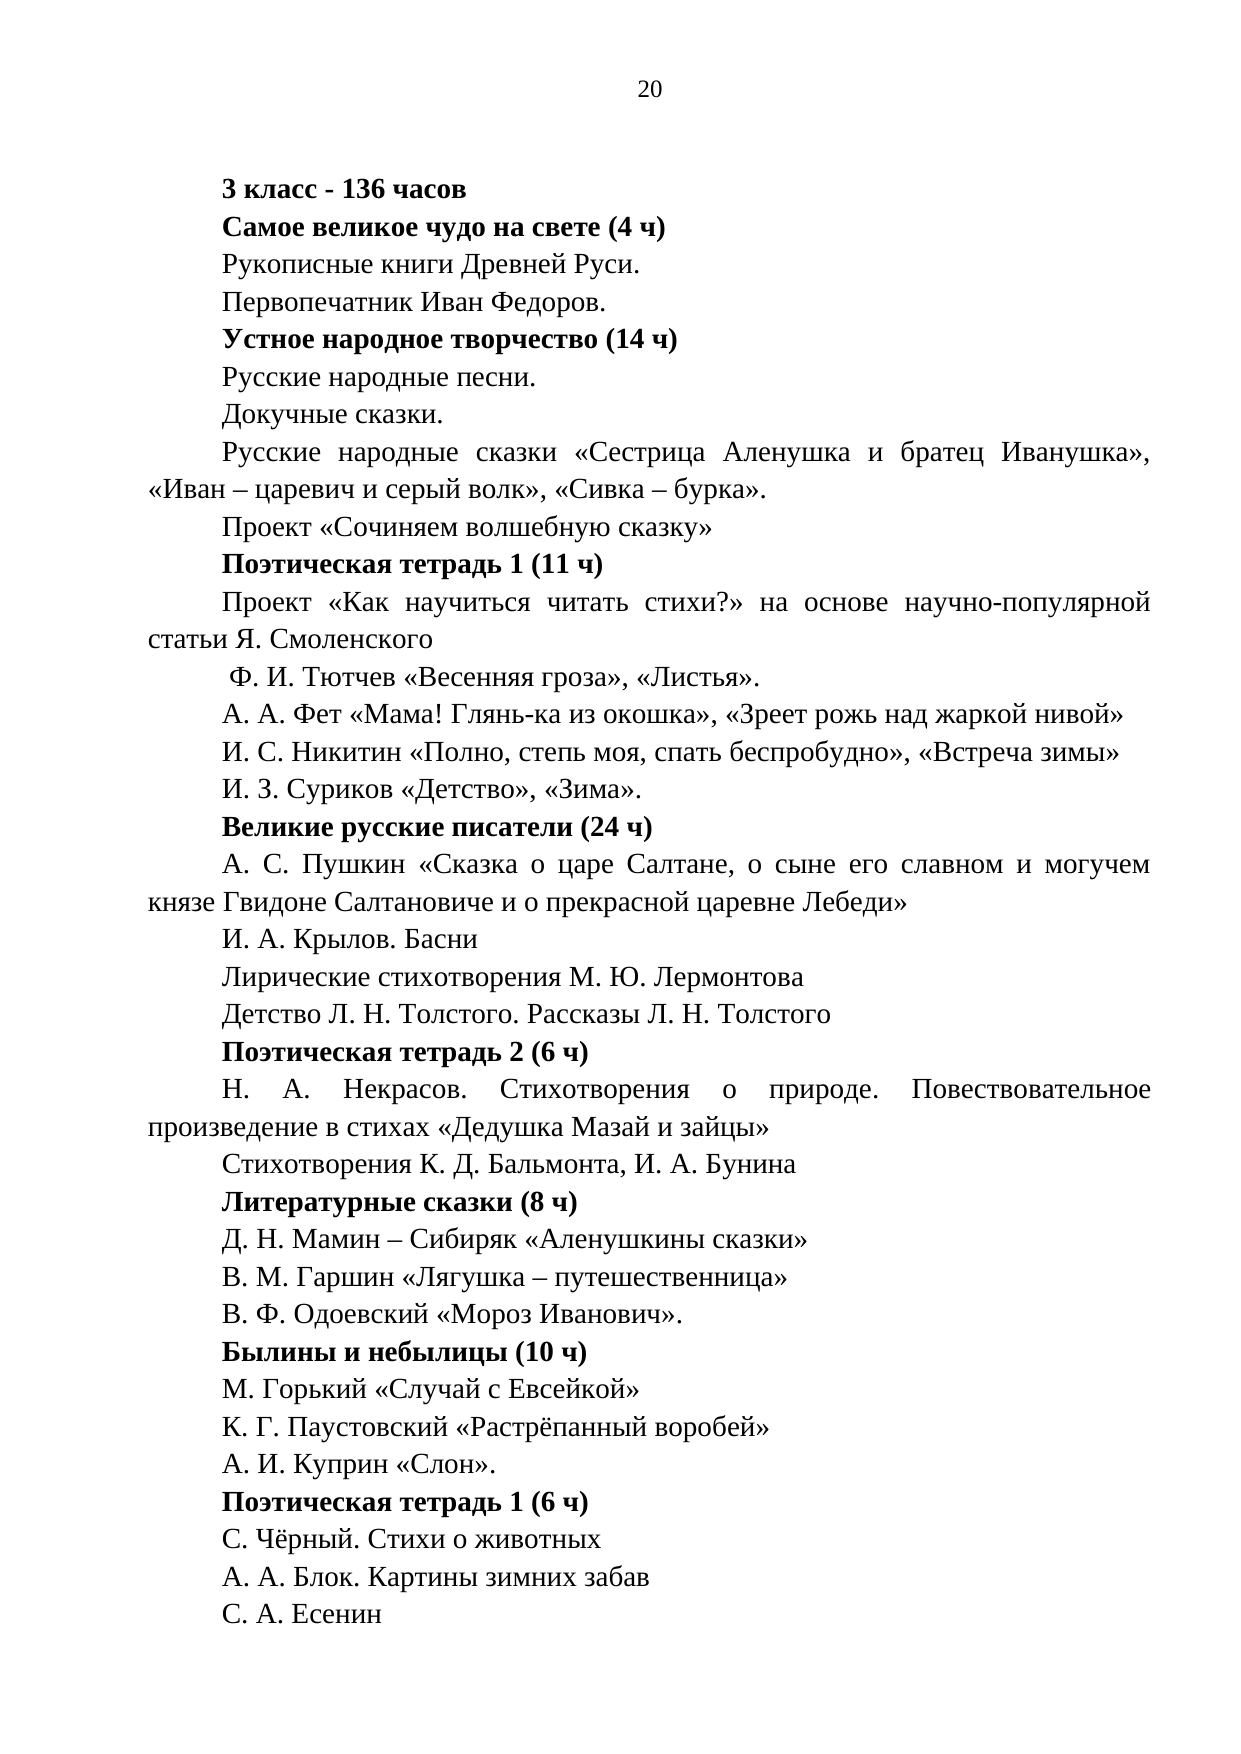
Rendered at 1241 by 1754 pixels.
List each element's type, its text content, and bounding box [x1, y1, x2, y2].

text Проект «Сочиняем волшебную сказку» [148, 506, 1152, 544]
text Поэтическая тетрадь 1 (6 ч) [148, 1481, 1152, 1519]
text Д. Н. Мамин – Сибиряк «Аленушкины сказки» [148, 1219, 1152, 1256]
text Былины и небылицы (10 ч) [148, 1331, 1152, 1369]
text Проект «Как научиться читать стихи?» на основе научно-популярной статьи Я. Смоленского [148, 581, 1152, 656]
text И. А. Крылов. Басни [148, 919, 1152, 956]
text В. Ф. Одоевский «Мороз Иванович». [148, 1294, 1152, 1331]
text В. М. Гаршин «Лягушка – путешественница» [148, 1256, 1152, 1294]
text А. А. Фет «Мама! Глянь-ка из окошка», «Зреет рожь над жаркой нивой» [148, 694, 1152, 731]
text Устное народное творчество (14 ч) [148, 319, 1152, 356]
text Первопечатник Иван Федоров. [148, 281, 1152, 319]
text Поэтическая тетрадь 2 (6 ч) [148, 1031, 1152, 1069]
text Рукописные книги Древней Руси. [148, 244, 1152, 281]
text Ф. И. Тютчев «Весенняя гроза», «Листья». [148, 656, 1152, 694]
text 3 класс - 136 часов [148, 169, 1152, 206]
text Русские народные песни. [148, 356, 1152, 394]
text С. А. Есенин [148, 1594, 1152, 1631]
text Докучные сказки. [148, 394, 1152, 431]
text Великие русские писатели (24 ч) [148, 806, 1152, 844]
text Самое великое чудо на свете (4 ч) [148, 206, 1152, 244]
text С. Чёрный. Стихи о животных [148, 1519, 1152, 1556]
text Стихотворения К. Д. Бальмонта, И. А. Бунина [148, 1144, 1152, 1181]
text А. С. Пушкин «Сказка о царе Салтане, о сыне его славном и могучем князе Гвидоне Салтановиче и о прекрасной царевне Лебеди» [148, 844, 1152, 919]
text Русские народные сказки «Сестрица Аленушка и братец Иванушка», «Иван – царевич и серый волк», «Сивка – бурка». [148, 431, 1152, 506]
text И. С. Никитин «Полно, степь моя, спать беспробудно», «Встреча зимы» [148, 731, 1152, 769]
text А. А. Блок. Картины зимних забав [148, 1556, 1152, 1594]
text И. З. Суриков «Детство», «Зима». [148, 769, 1152, 806]
text Литературные сказки (8 ч) [148, 1181, 1152, 1219]
text Детство Л. Н. Толстого. Рассказы Л. Н. Толстого [148, 994, 1152, 1031]
text К. Г. Паустовский «Растрёпанный воробей» [148, 1406, 1152, 1444]
text Поэтическая тетрадь 1 (11 ч) [148, 544, 1152, 581]
text А. И. Куприн «Слон». [148, 1444, 1152, 1481]
text Лирические стихотворения М. Ю. Лермонтова [148, 956, 1152, 994]
text Н. А. Некрасов. Стихотворения о природе. Повествовательное произведение в стихах «Дедушка Мазай и зайцы» [148, 1069, 1152, 1144]
text М. Горький «Случай с Евсейкой» [148, 1369, 1152, 1406]
